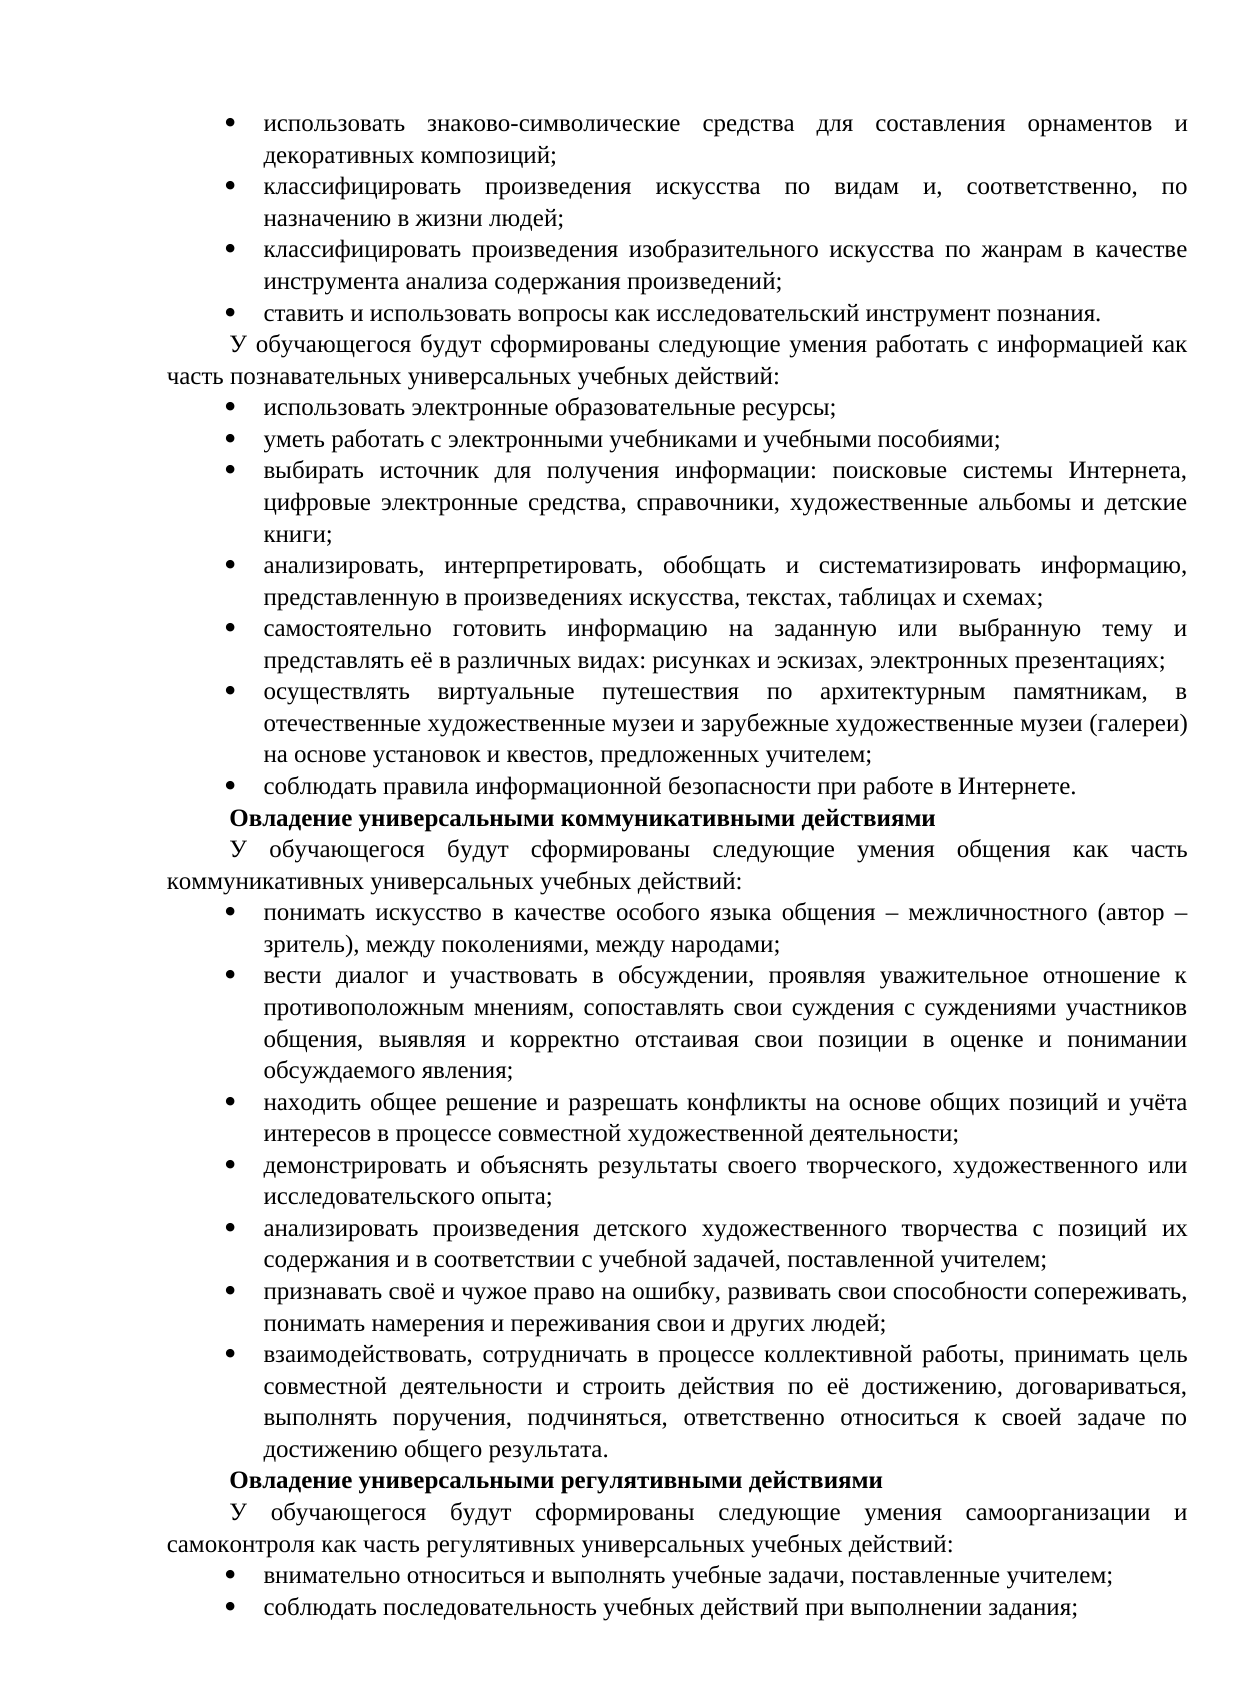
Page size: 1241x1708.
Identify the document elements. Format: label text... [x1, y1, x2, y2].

text У обучающегося будут сформированы следующие умения работать с информацией как часть познавательных универсальных учебных действий: [167, 329, 1188, 389]
list классифицировать произведения искусства по видам и, соответственно, по назначению в жизни людей; [226, 171, 1188, 232]
list выбирать источник для получения информации: поисковые системы Интернета, цифровые электронные средства, справочники, художественные альбомы и детские книги; [226, 456, 1188, 547]
text Овладение универсальными коммуникативными действиями [167, 803, 1188, 831]
list находить общее решение и разрешать конфликты на основе общих позиций и учёта интересов в процессе совместной художественной деятельности; [226, 1087, 1188, 1147]
list понимать искусство в качестве особого языка общения – межличностного (автор – зритель), между поколениями, между народами; [226, 897, 1188, 958]
list самостоятельно готовить информацию на заданную или выбранную тему и представлять её в различных видах: рисунках и эскизах, электронных презентациях; [226, 613, 1188, 674]
list взаимодействовать, сотрудничать в процессе коллективной работы, принимать цель совместной деятельности и строить действия по её достижению, договариваться, выполнять поручения, подчиняться, ответственно относиться к своей задаче по достижению общего результата. [226, 1339, 1188, 1463]
list ставить и использовать вопросы как исследовательский инструмент познания. [226, 298, 1188, 326]
list соблюдать правила информационной безопасности при работе в Интернете. [226, 771, 1188, 800]
list признавать своё и чужое право на ошибку, развивать свои способности сопереживать, понимать намерения и переживания свои и других людей; [226, 1276, 1188, 1336]
text У обучающегося будут сформированы следующие умения общения как часть коммуникативных универсальных учебных действий: [167, 834, 1188, 894]
list демонстрировать и объяснять результаты своего творческого, художественного или исследовательского опыта; [226, 1150, 1188, 1210]
list вести диалог и участвовать в обсуждении, проявляя уважительное отношение к противоположным мнениям, сопоставлять свои суждения с суждениями участников общения, выявляя и корректно отстаивая свои позиции в оценке и понимании обсуждаемого явления; [226, 961, 1188, 1084]
list анализировать произведения детского художественного творчества с позиций их содержания и в соответствии с учебной задачей, поставленной учителем; [226, 1213, 1188, 1273]
list использовать знаково-символические средства для составления орнаментов и декоративных композиций; [226, 108, 1188, 169]
list уметь работать с электронными учебниками и учебными пособиями; [226, 424, 1188, 453]
text Овладение универсальными регулятивными действиями [167, 1466, 1188, 1494]
list анализировать, интерпретировать, обобщать и систематизировать информацию, представленную в произведениях искусства, текстах, таблицах и схемах; [226, 550, 1188, 611]
list соблюдать последовательность учебных действий при выполнении задания; [226, 1592, 1188, 1621]
list использовать электронные образовательные ресурсы; [226, 392, 1188, 421]
list осуществлять виртуальные путешествия по архитектурным памятникам, в отечественные художественные музеи и зарубежные художественные музеи (галереи) на основе установок и квестов, предложенных учителем; [226, 676, 1188, 768]
text У обучающегося будут сформированы следующие умения самоорганизации и самоконтроля как часть регулятивных универсальных учебных действий: [167, 1497, 1188, 1557]
list классифицировать произведения изобразительного искусства по жанрам в качестве инструмента анализа содержания произведений; [226, 234, 1188, 295]
list внимательно относиться и выполнять учебные задачи, поставленные учителем; [226, 1560, 1188, 1589]
